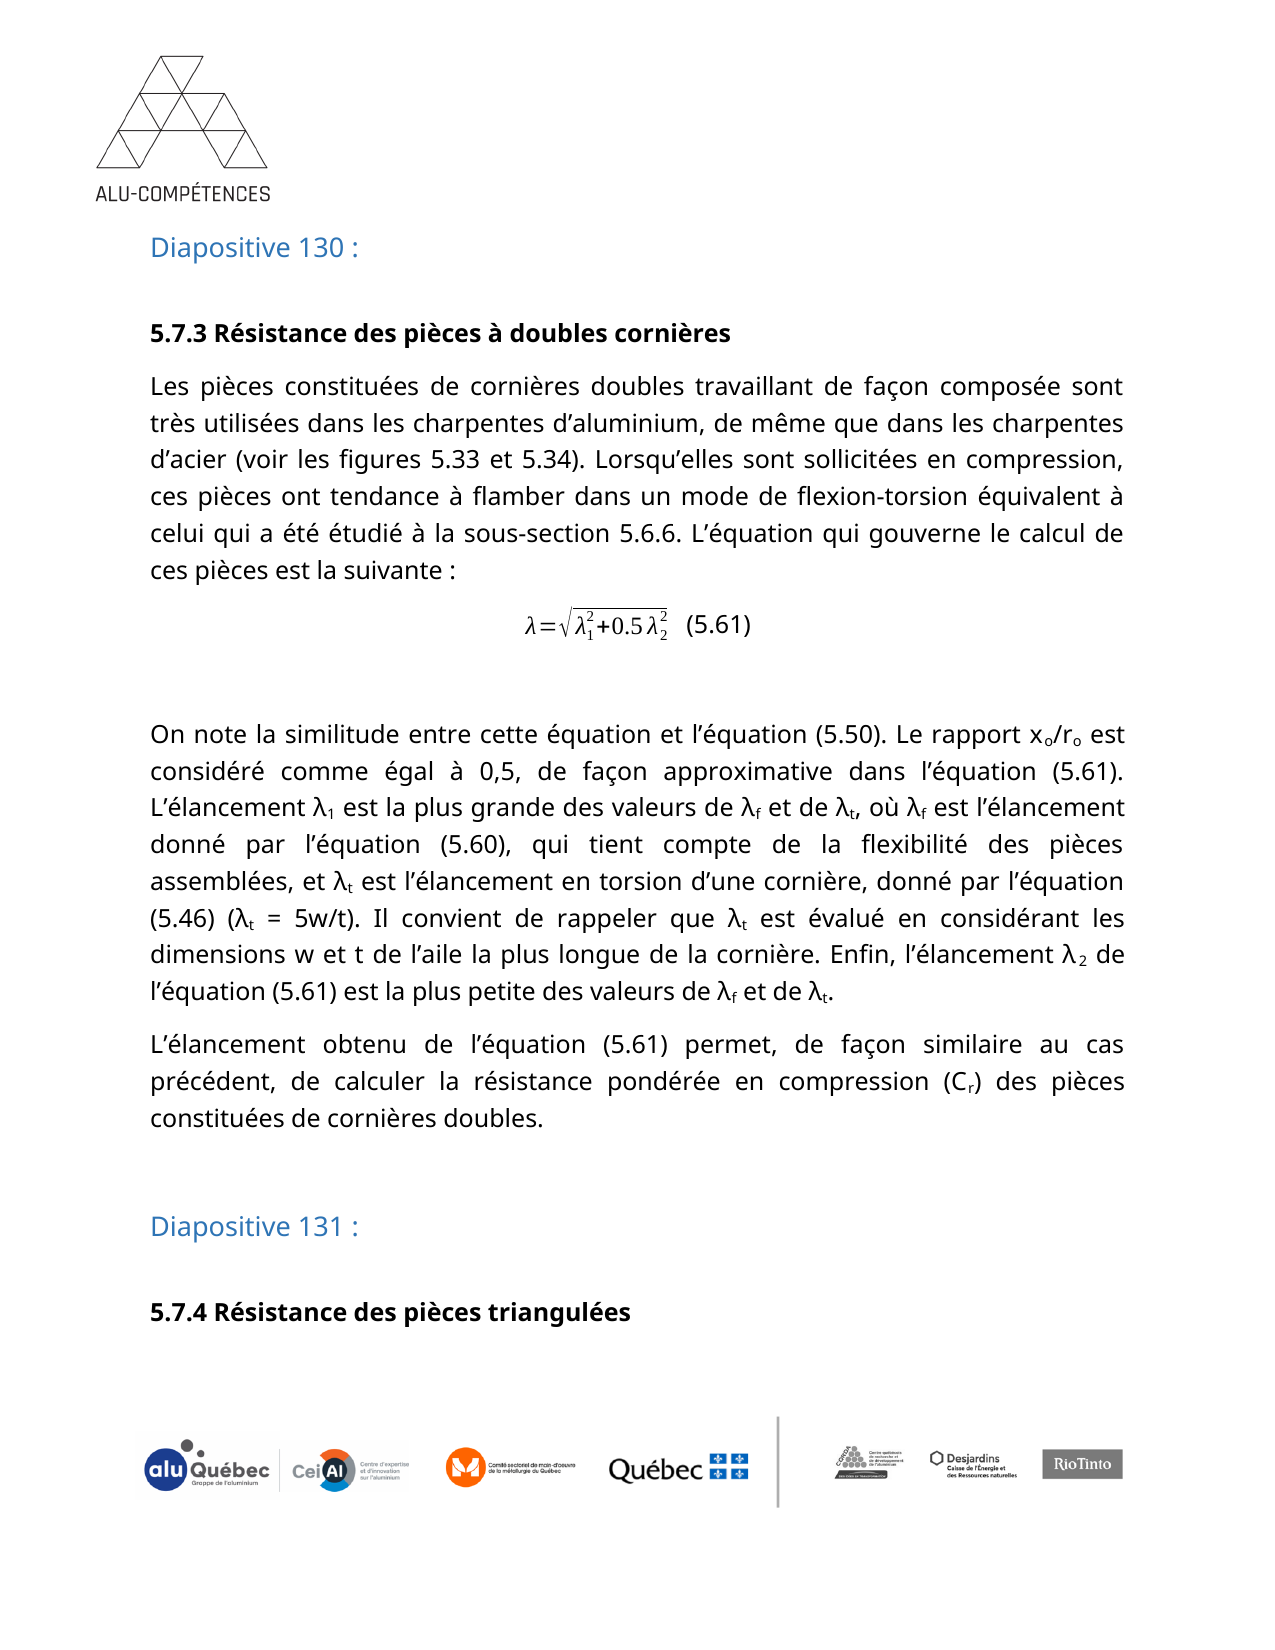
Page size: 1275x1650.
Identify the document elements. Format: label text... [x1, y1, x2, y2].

text On note la similitude entre cette équation et l’équation (5.50). Le rapport xo/ro est considéré comme égal à 0,5, de façon approximative dans l’équation (5.61). L’élancement λ1 est la plus grande des valeurs de λf et de λt, où λf est l’élancement donné par l’équation (5.60), qui tient compte de la flexibilité des pièces assemblées, et λt est l’élancement en torsion d’une cornière, donné par l’équation (5.46) (λt = 5w/t). Il convient de rappeler que λt est évalué en considérant les dimensions w et t de l’aile la plus longue de la cornière. Enfin, l’élancement λ2 de l’équation (5.61) est la plus petite des valeurs de λf et de λt. [150, 716, 1125, 1008]
picture [105, 1378, 1173, 1542]
text L’élancement obtenu de l’équation (5.61) permet, de façon similaire au cas précédent, de calculer la résistance pondérée en compression (Cr) des pièces constituées de cornières doubles. [150, 1027, 1125, 1135]
subtitle Diapositive 131 : [150, 1208, 1125, 1244]
text 5.7.4 Résistance des pièces triangulées [150, 1294, 1125, 1328]
subtitle Diapositive 130 : [150, 228, 1125, 265]
text 5.7.3 Résistance des pièces à doubles cornières [150, 315, 1125, 349]
text (5.61) [150, 606, 1125, 643]
text Les pièces constituées de cornières doubles travaillant de façon composée sont très utilisées dans les charpentes d’aluminium, de même que dans les charpentes d’acier (voir les figures 5.33 et 5.34). Lorsqu’elles sont sollicitées en compression, ces pièces ont tendance à flamber dans un mode de flexion-torsion équivalent à celui qui a été étudié à la sous-section 5.6.6. L’équation qui gouverne le calcul de ces pièces est la suivante : [150, 369, 1125, 587]
